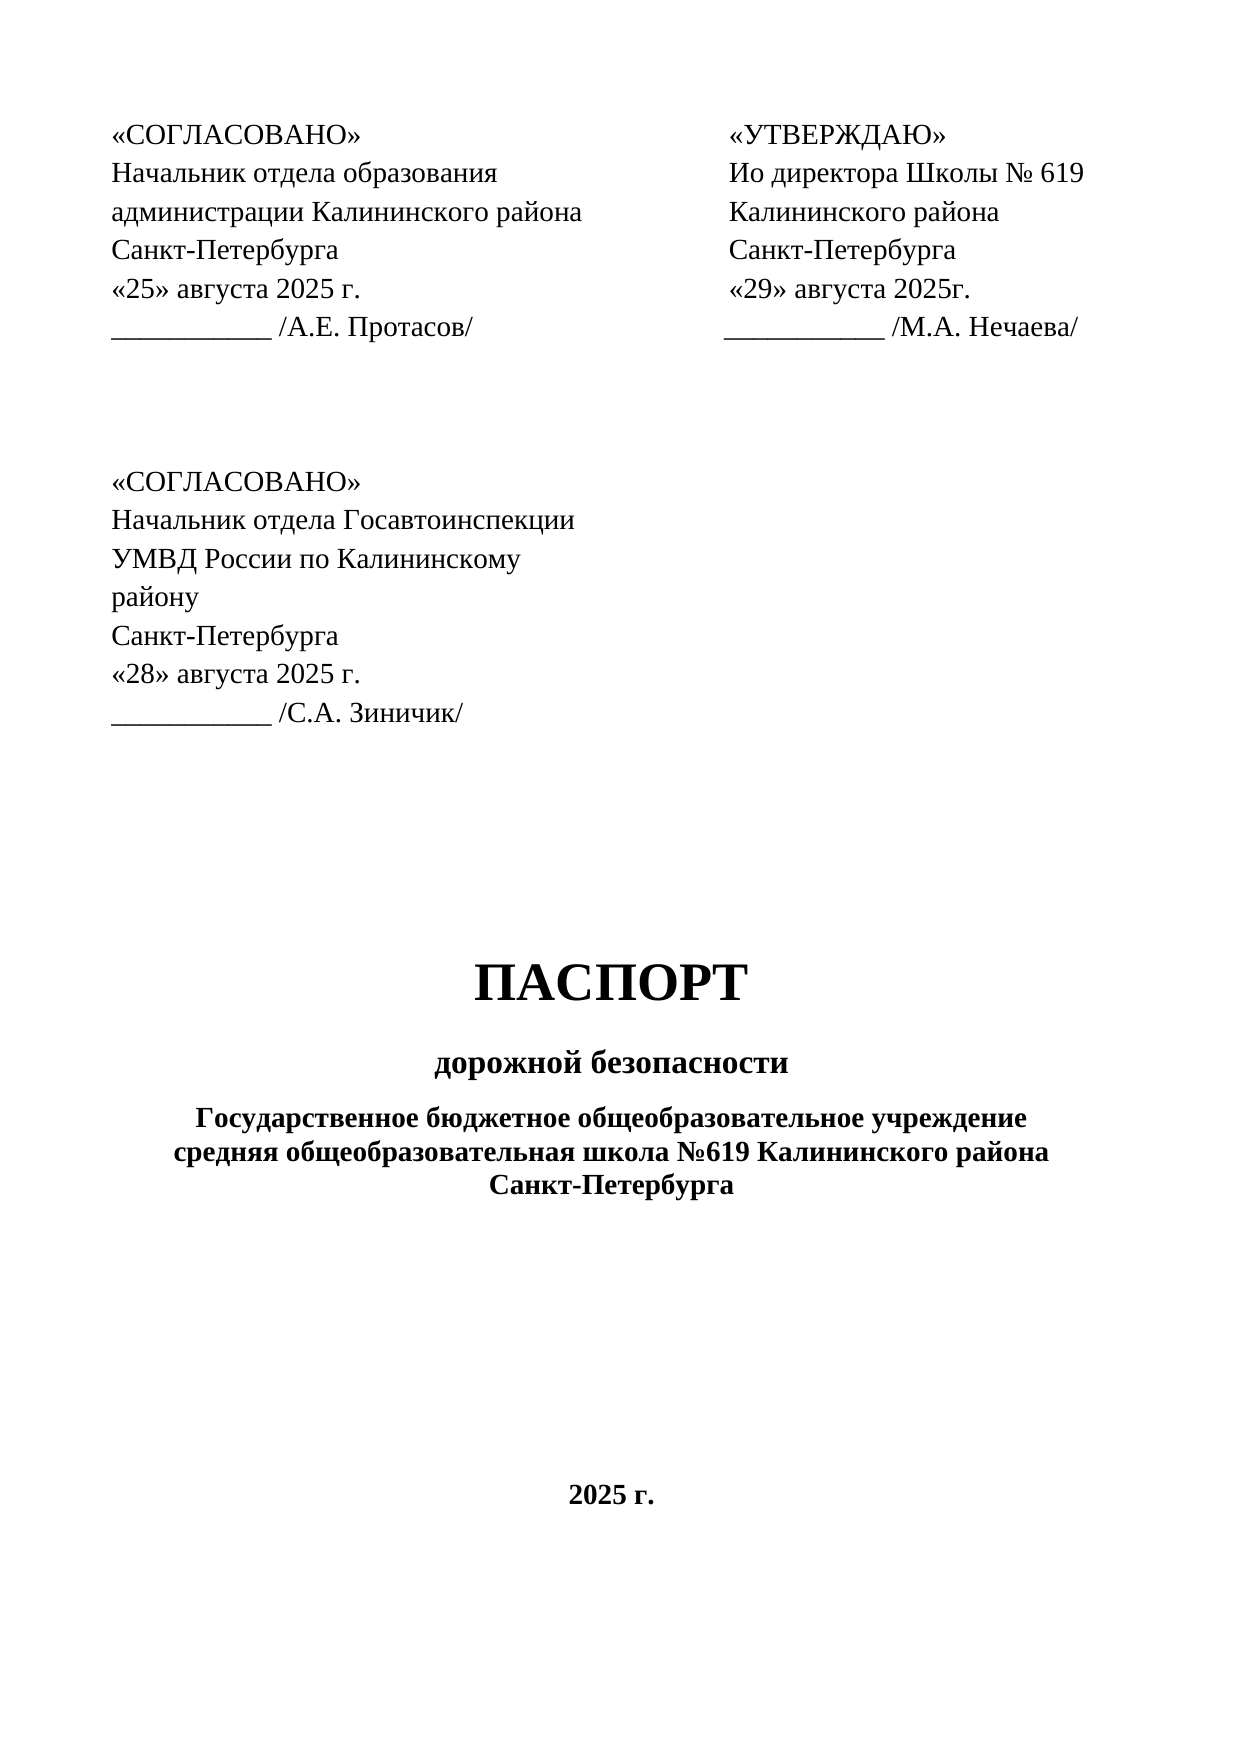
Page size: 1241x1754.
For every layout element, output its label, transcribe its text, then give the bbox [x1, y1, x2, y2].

text средняя общеобразовательная школа №619 Калининского района [129, 1134, 1093, 1167]
text Санкт-Петербурга [129, 1167, 1093, 1201]
table_header «УТВЕРЖДАЮ» Ио директора Школы № 619 Калининского района Санкт-Петербурга «29» августа 2025г. ___________ /М.А. Нечаева/ [625, 117, 1195, 772]
text Государственное бюджетное общеобразовательное учреждение [129, 1100, 1093, 1134]
text 2025 г. [129, 1477, 1093, 1511]
text дорожной безопасности [129, 1043, 1093, 1081]
table_header «СОГЛАСОВАНО» Начальник отдела образования администрации Калининского района Санкт-Петербурга «25» августа 2025 г. ___________ /А.Е. Протасов/ «СОГЛАСОВАНО» Начальник отдела Госавтоинспекции УМВД России по Калининскому району Санкт-Петербурга «28» августа 2025 г. ___________ /С.А. Зиничик/ [100, 117, 625, 772]
text ПАСПОРТ [129, 949, 1093, 1012]
